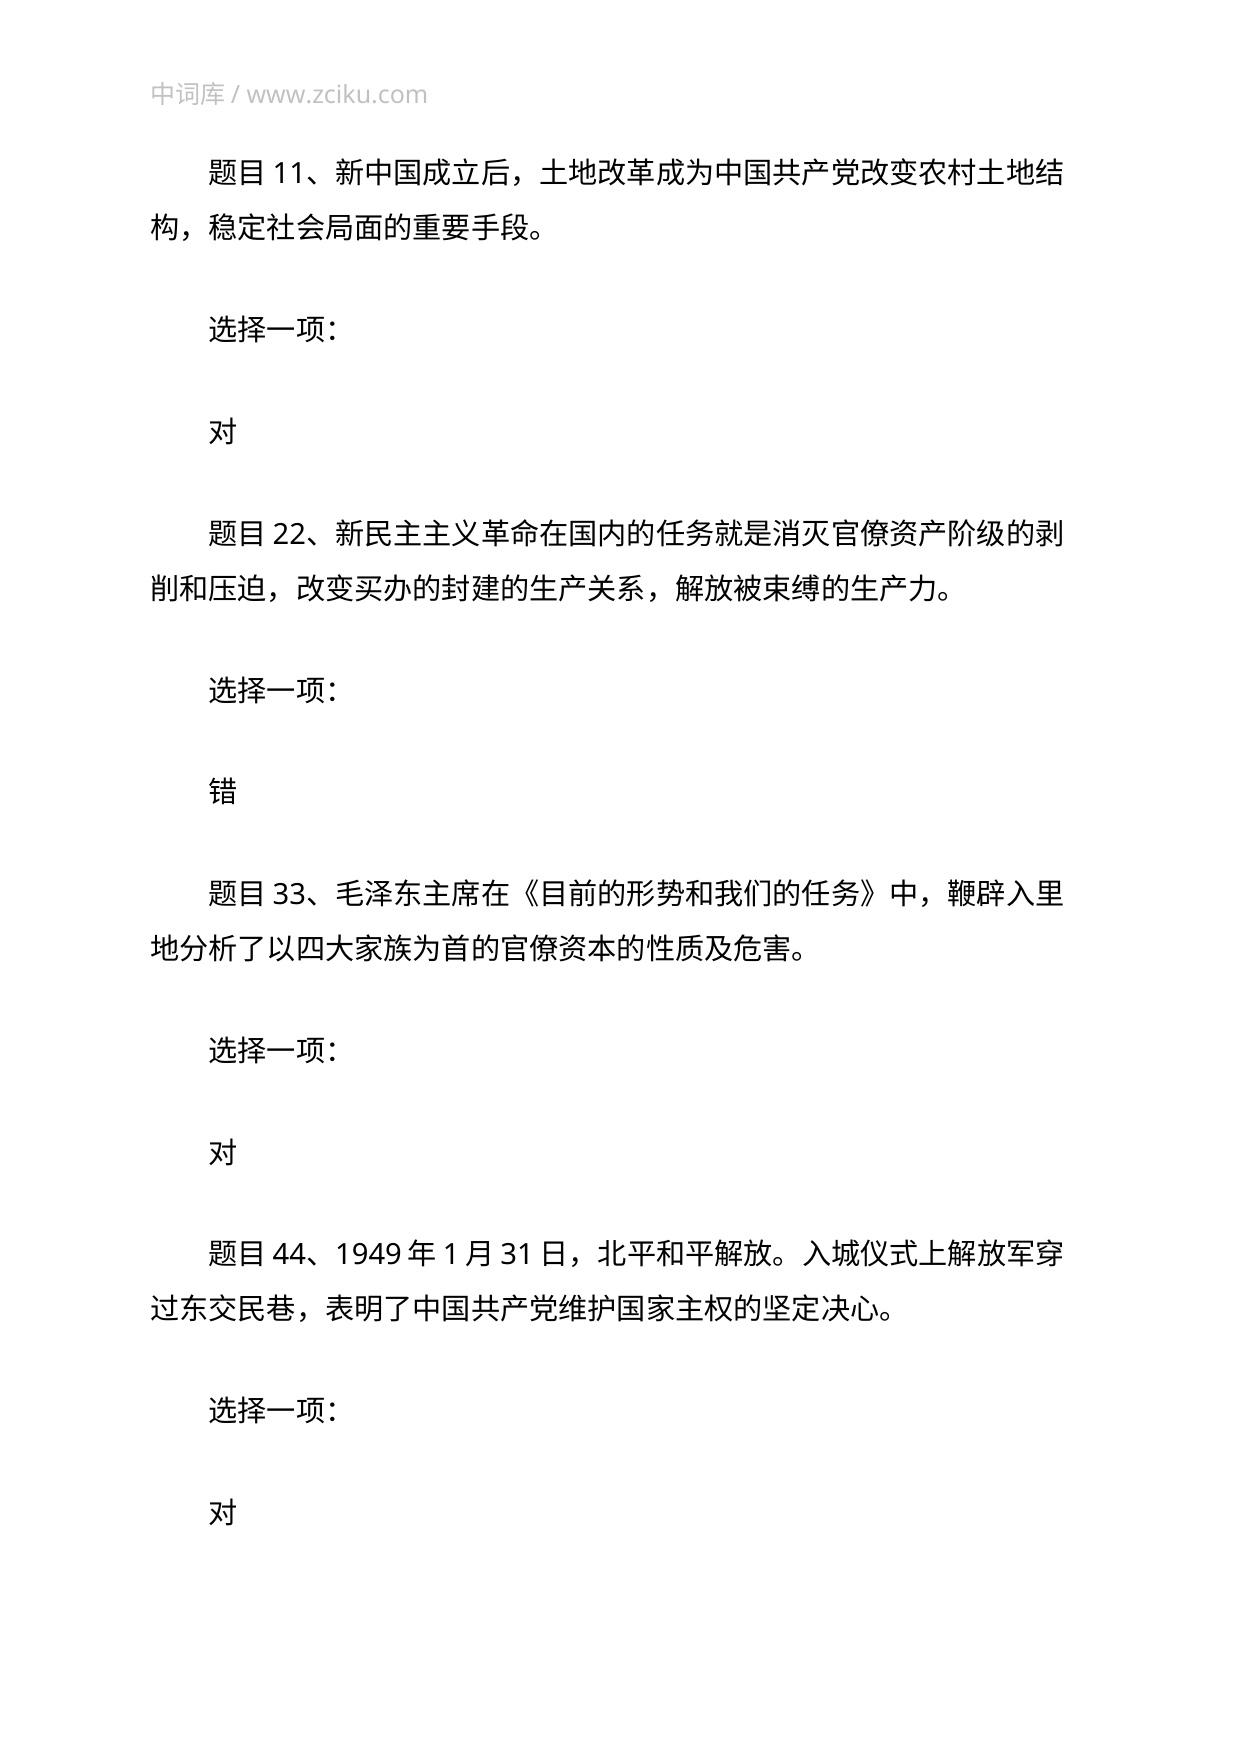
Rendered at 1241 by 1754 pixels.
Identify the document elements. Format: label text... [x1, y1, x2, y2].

text 对 [150, 1489, 1090, 1532]
text 题目11、新中国成立后，土地改革成为中国共产党改变农村土地结构，稳定社会局面的重要手段。 [150, 150, 1090, 247]
text 错 [150, 769, 1090, 811]
text 题目44、1949年1月31日，北平和平解放。入城仪式上解放军穿过东交民巷，表明了中国共产党维护国家主权的坚定决心。 [150, 1231, 1090, 1328]
text 对 [150, 408, 1090, 451]
text 题目22、新民主主义革命在国内的任务就是消灭官僚资产阶级的剥削和压迫，改变买办的封建的生产关系，解放被束缚的生产力。 [150, 510, 1090, 608]
text 选择一项： [150, 1388, 1090, 1430]
text 选择一项： [150, 307, 1090, 349]
text 选择一项： [150, 667, 1090, 709]
text 选择一项： [150, 1027, 1090, 1070]
text 题目33、毛泽东主席在《目前的形势和我们的任务》中，鞭辟入里地分析了以四大家族为首的官僚资本的性质及危害。 [150, 871, 1090, 968]
text 对 [150, 1129, 1090, 1171]
